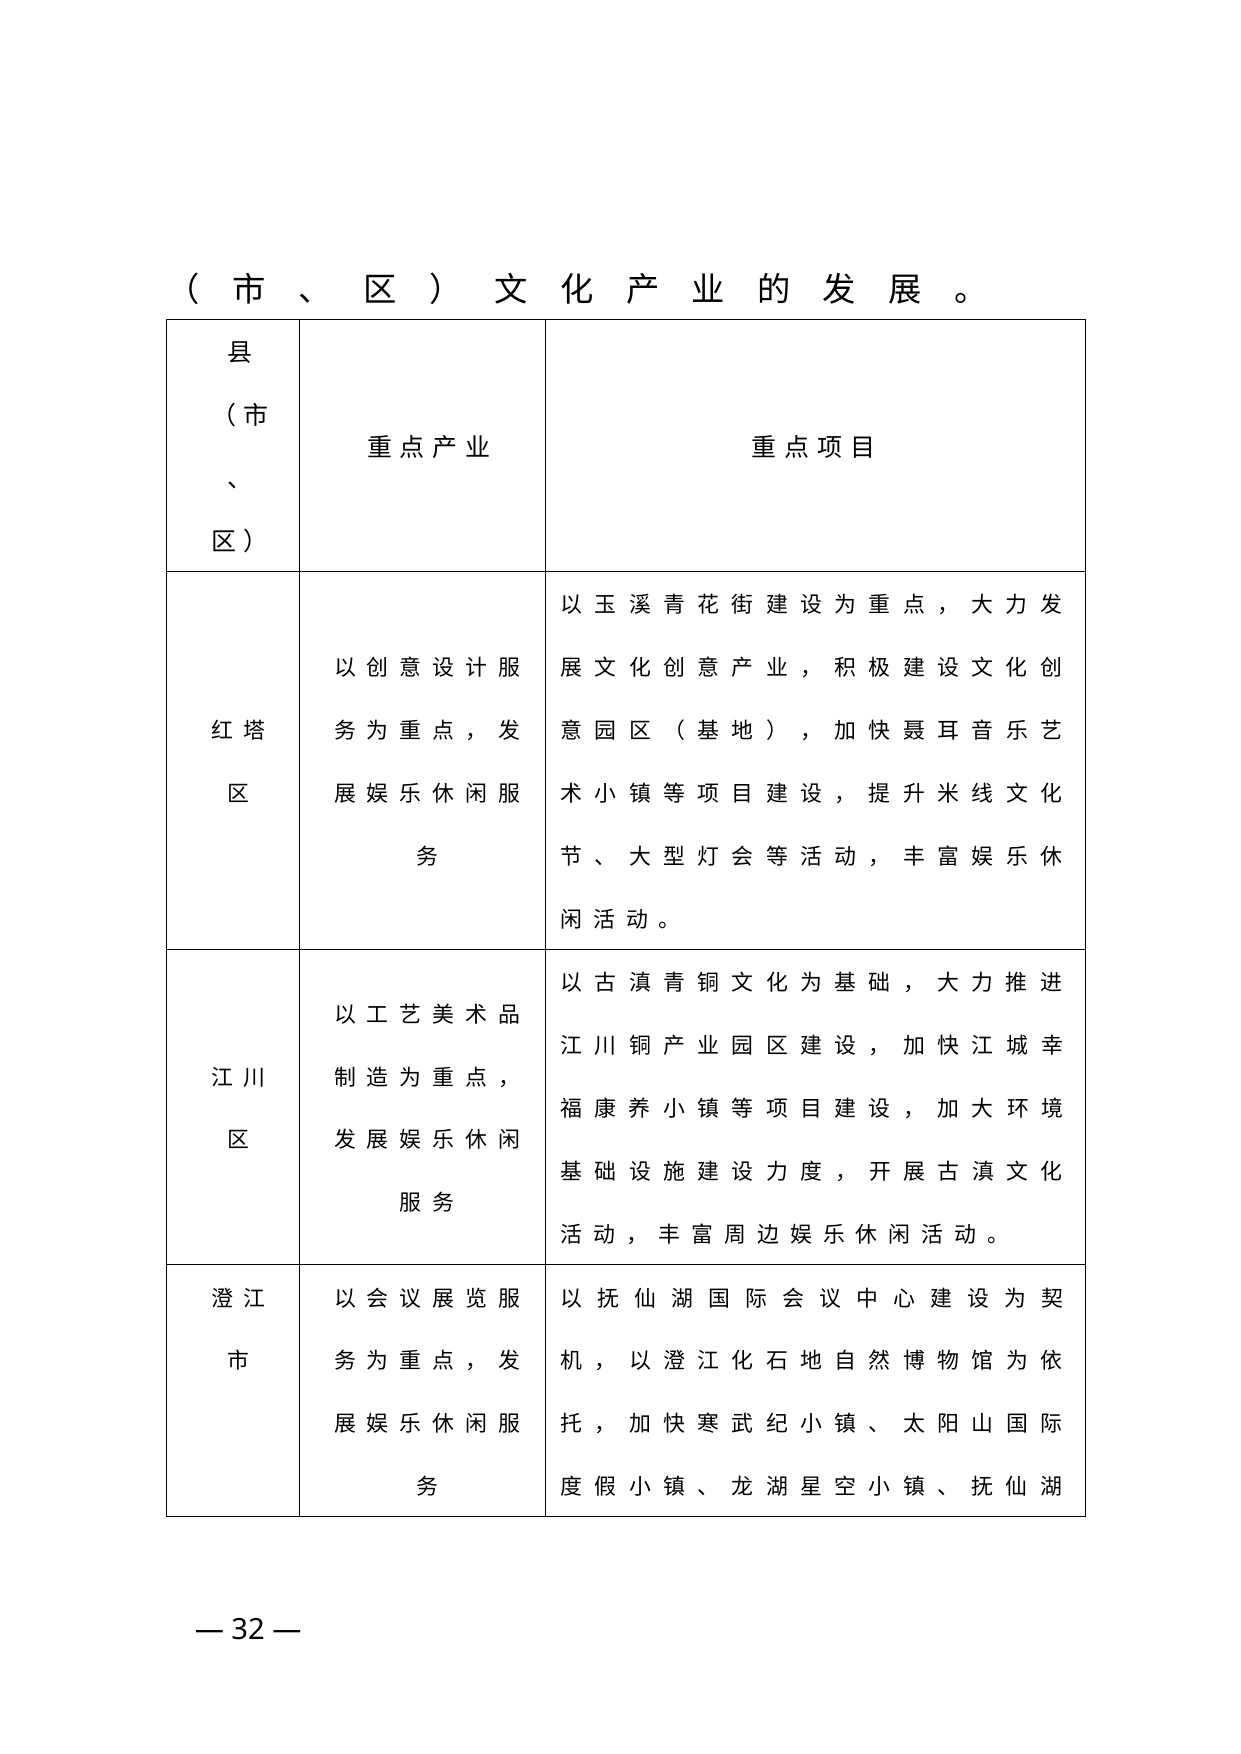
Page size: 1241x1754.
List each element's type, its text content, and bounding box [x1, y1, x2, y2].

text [167, 256, 1085, 319]
table_cell 以创意设计服务为重点，发展娱乐休闲服务 [300, 572, 545, 949]
table_cell 以会议展览服务为重点，发展娱乐休闲服务 [300, 1265, 545, 1516]
table_cell 红塔区 [167, 572, 299, 949]
table_cell 以古滇青铜文化为基础，大力推进江川铜产业园区建设，加快江城幸福康养小镇等项目建设，加大环境基础设施建设力度，开展古滇文化活动，丰富周边娱乐休闲活动。 [546, 950, 1085, 1264]
table_cell 以工艺美术品制造为重点，发展娱乐休闲服务 [300, 950, 545, 1264]
table_cell 以玉溪青花街建设为重点，大力发展文化创意产业，积极建设文化创意园区（基地），加快聂耳音乐艺术小镇等项目建设，提升米线文化节、大型灯会等活动，丰富娱乐休闲活动。 [546, 572, 1085, 949]
table_header 重点产业 [300, 320, 545, 571]
table_header 县（市、区） [167, 320, 299, 571]
table_cell 澄江市 [167, 1265, 299, 1516]
table_cell 江川区 [167, 950, 299, 1264]
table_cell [546, 1265, 1085, 1516]
table_header 重点项目 [546, 320, 1085, 571]
